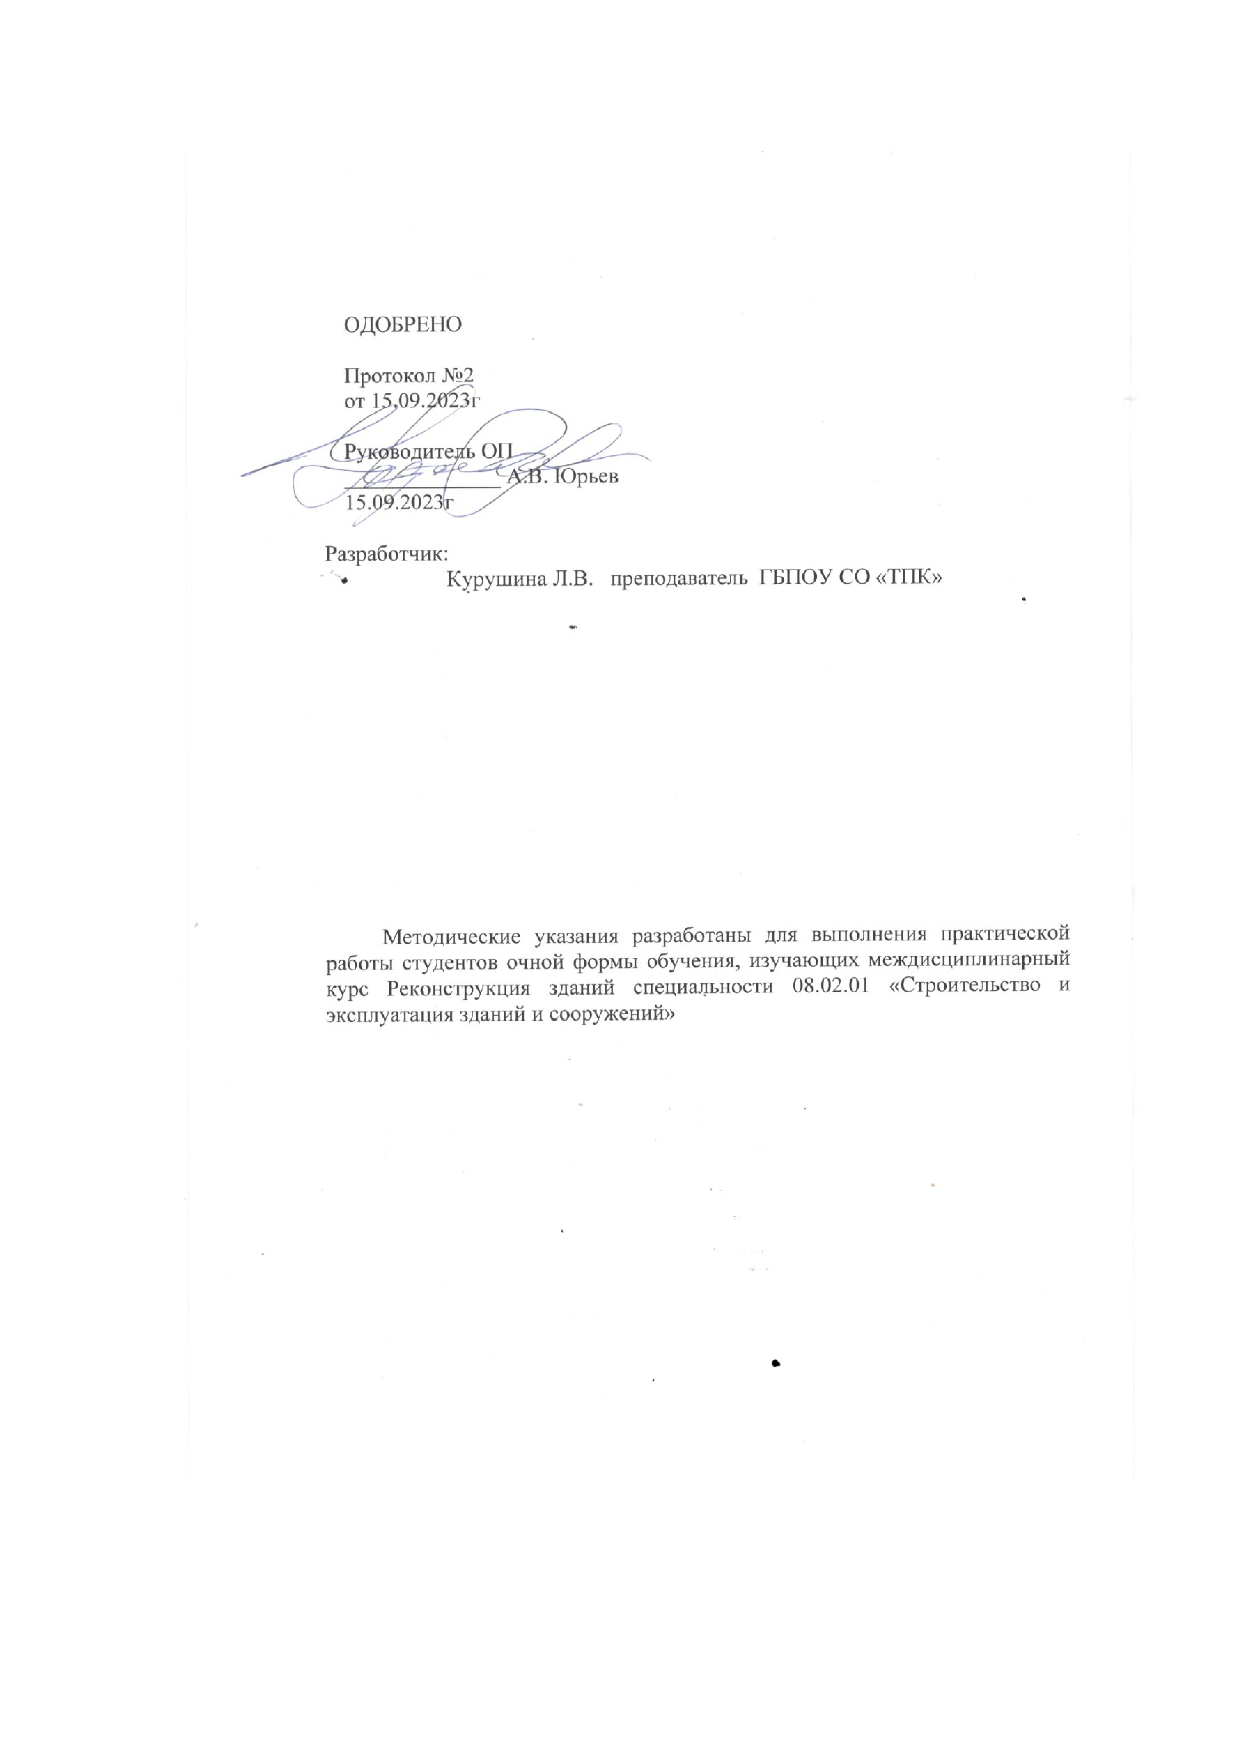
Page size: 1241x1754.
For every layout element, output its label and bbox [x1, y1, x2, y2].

picture [177, 151, 1152, 1492]
